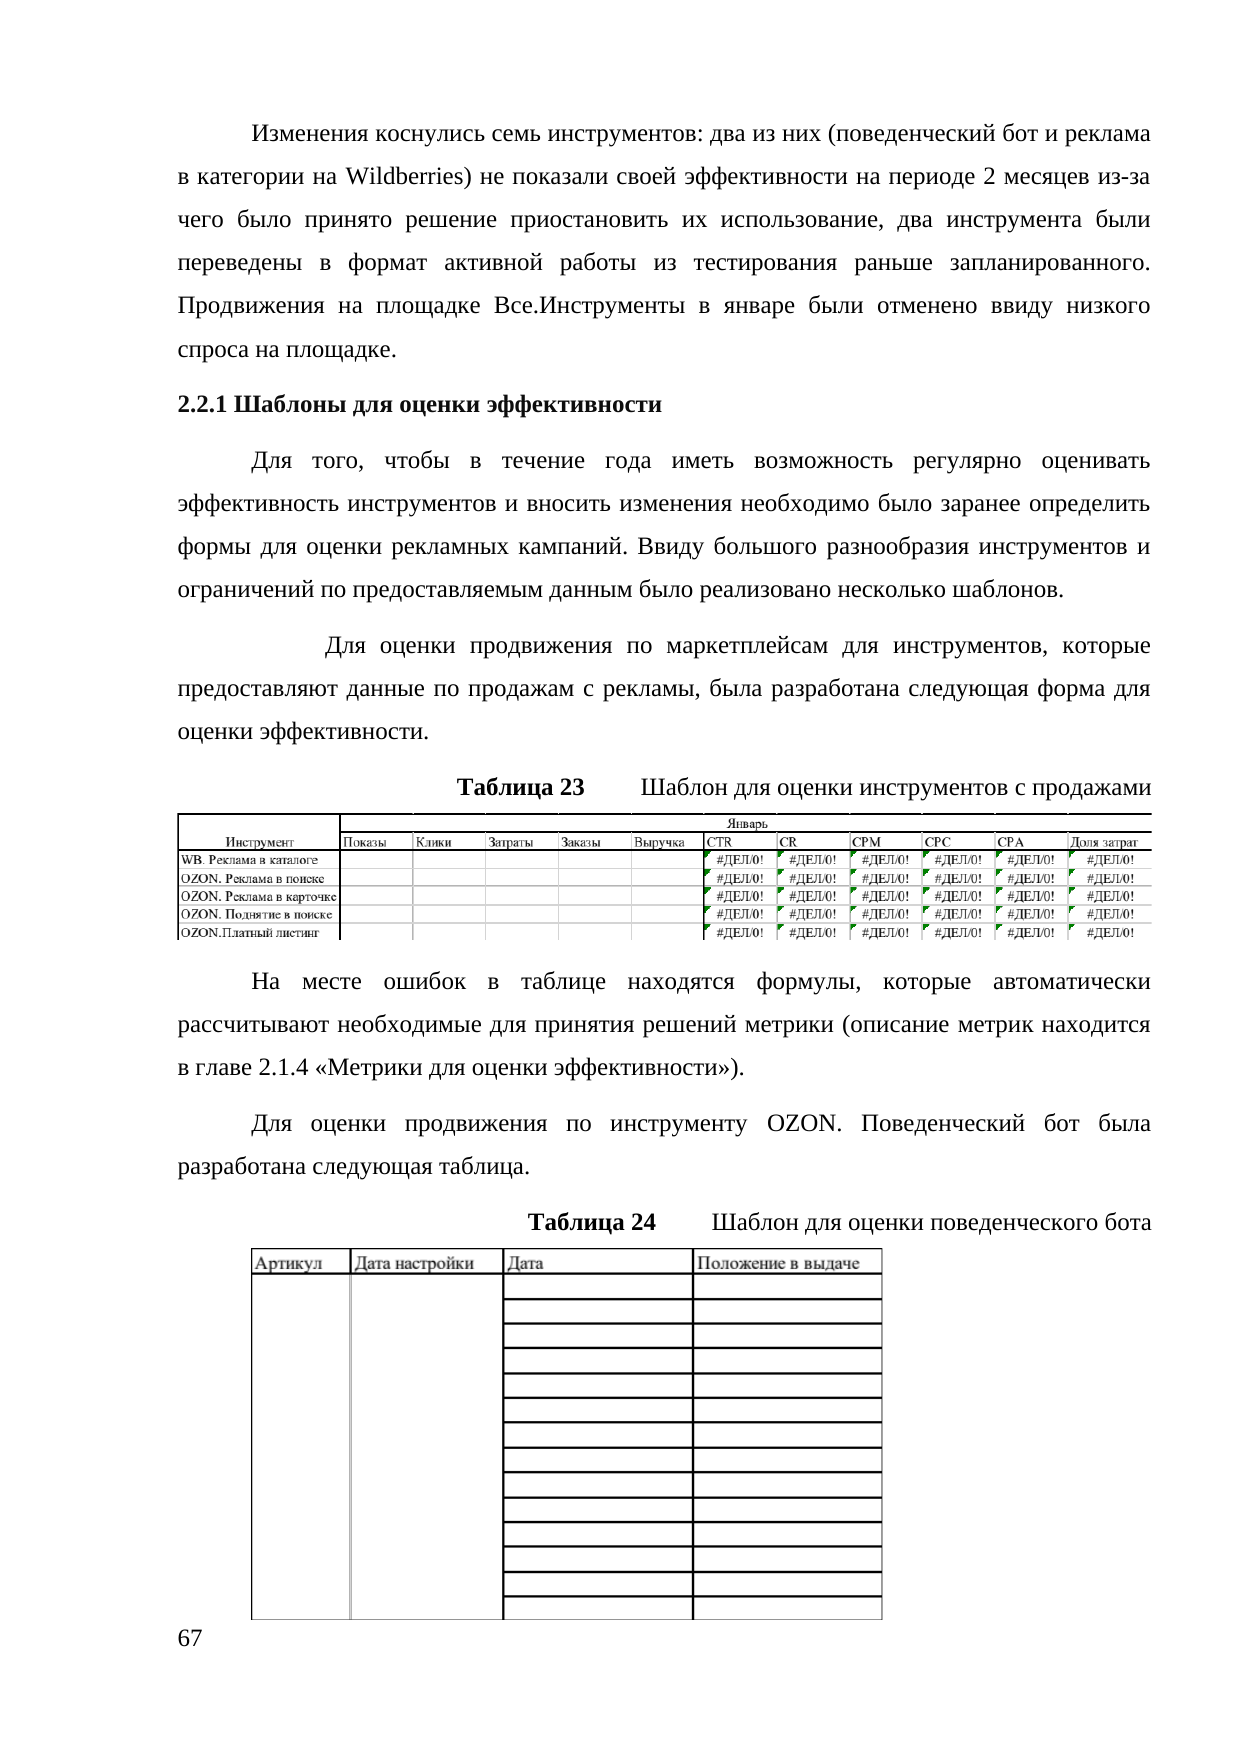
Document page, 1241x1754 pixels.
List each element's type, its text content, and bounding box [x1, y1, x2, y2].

text Шаблон для оценки поведенческого бота [215, 1207, 1152, 1236]
text Для оценки продвижения по инструменту OZON. Поведенческий бот была разработана следующая таблица. [177, 1108, 1152, 1180]
text Для того, чтобы в течение года иметь возможность регулярно оценивать эффективность инструментов и вносить изменения необходимо было заранее определить формы для оценки рекламных кампаний. Ввиду большого разнообразия инструментов и ограничений по предоставляемым данным было реализовано несколько шаблонов. [177, 445, 1152, 603]
text Для оценки продвижения по маркетплейсам для инструментов, которые предоставляют данные по продажам с рекламы, была разработана следующая форма для оценки эффективности. [177, 630, 1152, 745]
text На месте ошибок в таблице находятся формулы, которые автоматически рассчитывают необходимые для принятия решений метрики (описание метрик находится в главе 2.1.4 «Метрики для оценки эффективности»). [177, 966, 1152, 1081]
subtitle 2.2.1 Шаблоны для оценки эффективности [177, 389, 1152, 418]
text Шаблон для оценки инструментов с продажами [215, 772, 1152, 801]
text Изменения коснулись семь инструментов: два из них (поведенческий бот и реклама в категории на Wildberries) не показали своей эффективности на периоде 2 месяцев из-за чего было принято решение приостановить их использование, два инструмента были переведены в формат активной работы из тестирования раньше запланированного. Продвижения на площадке Все.Инструменты в январе были отменено ввиду низкого спроса на площадке. [177, 118, 1152, 362]
